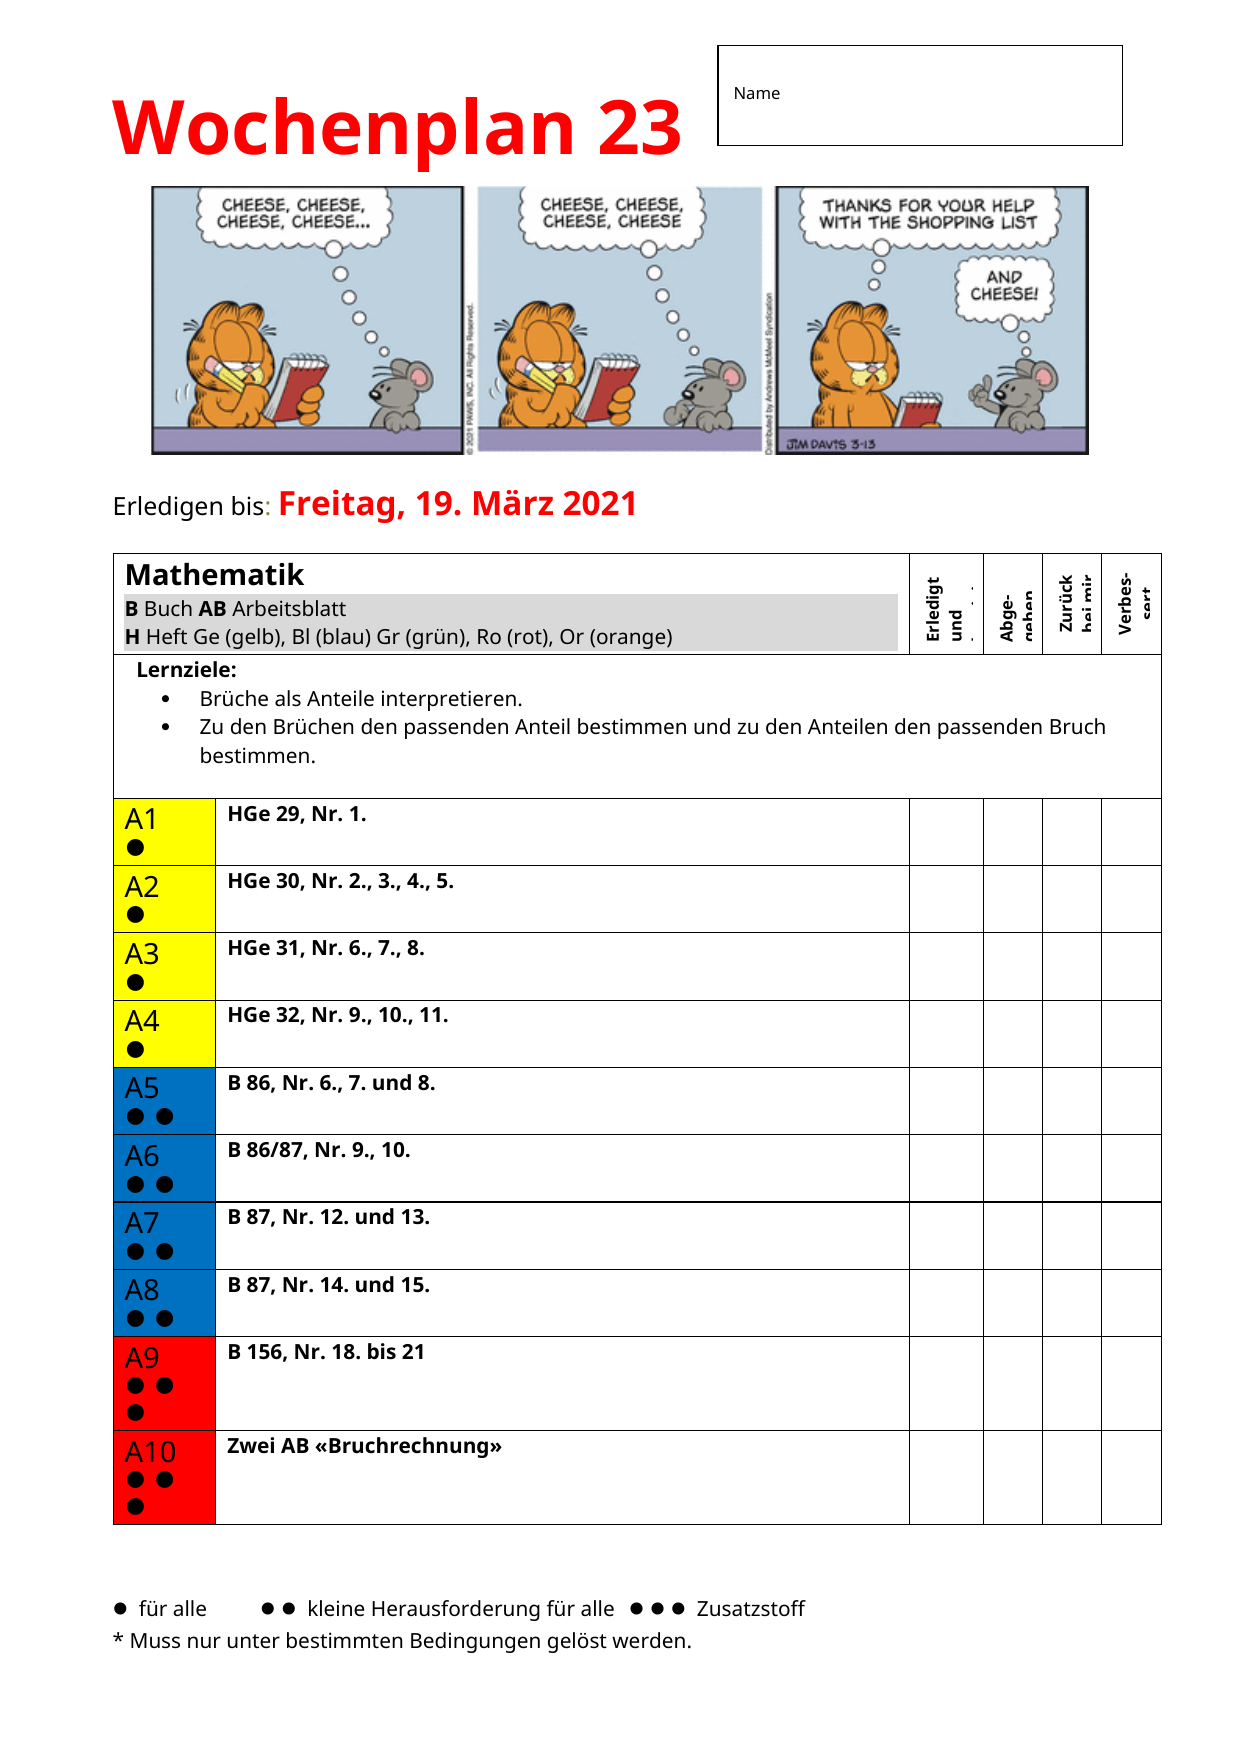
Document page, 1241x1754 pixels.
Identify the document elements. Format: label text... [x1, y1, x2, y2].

table_header Verbes-sert [1102, 554, 1161, 654]
table_cell [1102, 1337, 1161, 1430]
table_cell A6 [114, 1135, 215, 1201]
table_cell [1102, 866, 1161, 932]
table_cell [910, 933, 983, 999]
table_cell [984, 1001, 1042, 1067]
table_cell [984, 866, 1042, 932]
table_cell A3 [114, 933, 215, 999]
table_cell [1102, 1068, 1161, 1134]
table_cell [1043, 1135, 1101, 1201]
table_cell HGe 32, Nr. 9., 10., 11. [216, 1001, 909, 1067]
table_cell [1102, 1431, 1161, 1524]
text Erledigen bis: Freitag, 19. März 2021 [112, 480, 1128, 525]
table_cell A2 [114, 866, 215, 932]
table_cell [1102, 1135, 1161, 1201]
table_cell [1043, 1431, 1101, 1524]
table_cell HGe 31, Nr. 6., 7., 8. [216, 933, 909, 999]
table_cell [1043, 866, 1101, 932]
table_cell Lernziele: Brüche als Anteile interpretieren. Zu den Brüchen den passenden Anteil bestimmen und zu den Anteilen den passenden Bruch bestimmen. [114, 655, 1161, 798]
table_cell [910, 1068, 983, 1134]
table_header Abge-geben [984, 554, 1042, 654]
table_cell [1043, 1203, 1101, 1269]
table_cell [984, 1431, 1042, 1524]
table_cell A1 [114, 799, 215, 865]
table_cell [984, 1068, 1042, 1134]
table_cell B 86, Nr. 6., 7. und 8. [216, 1068, 909, 1134]
table_cell [910, 1337, 983, 1430]
table_cell [984, 1337, 1042, 1430]
table_header Mathematik B Buch AB Arbeitsblatt H Heft Ge (gelb), Bl (blau) Gr (grün), Ro (rot), Or (orange) [114, 554, 909, 654]
table_cell [1043, 1068, 1101, 1134]
table_cell [1043, 1337, 1101, 1430]
table_cell B 156, Nr. 18. bis 21 [216, 1337, 909, 1430]
table_header Erledigt und korrigiert [910, 554, 983, 654]
table_cell A7 [114, 1203, 215, 1269]
table_cell [910, 1203, 983, 1269]
table_cell [910, 1270, 983, 1336]
table_cell A8 [114, 1270, 215, 1336]
table_cell [1043, 933, 1101, 999]
table_cell [1102, 799, 1161, 865]
table_cell [910, 1135, 983, 1201]
table_cell [910, 1001, 983, 1067]
table_cell [984, 1203, 1042, 1269]
table_cell [1043, 1270, 1101, 1336]
table_cell [1102, 1203, 1161, 1269]
table_cell B 87, Nr. 12. und 13. [216, 1203, 909, 1269]
table_cell [984, 1270, 1042, 1336]
table_cell [1102, 1001, 1161, 1067]
table_cell [1102, 933, 1161, 999]
table_cell A5 [114, 1068, 215, 1134]
table_cell A4 [114, 1001, 215, 1067]
table_cell HGe 30, Nr. 2., 3., 4., 5. [216, 866, 909, 932]
table_cell [910, 866, 983, 932]
table_cell [984, 933, 1042, 999]
table_header Zurück bei mir [1043, 554, 1101, 654]
table_cell [984, 799, 1042, 865]
table_cell [1102, 1270, 1161, 1336]
table_cell Zwei AB «Bruchrechnung» [216, 1431, 909, 1524]
table_cell HGe 29, Nr. 1. [216, 799, 909, 865]
table_cell [910, 1431, 983, 1524]
table_cell [1043, 1001, 1101, 1067]
table_cell [910, 799, 983, 865]
table_cell [984, 1135, 1042, 1201]
picture [151, 186, 1089, 455]
table_cell B 87, Nr. 14. und 15. [216, 1270, 909, 1336]
table_cell B 86/87, Nr. 9., 10. [216, 1135, 909, 1201]
table_cell [1043, 799, 1101, 865]
table_cell A10 [114, 1431, 215, 1524]
table_cell A9 [114, 1337, 215, 1430]
